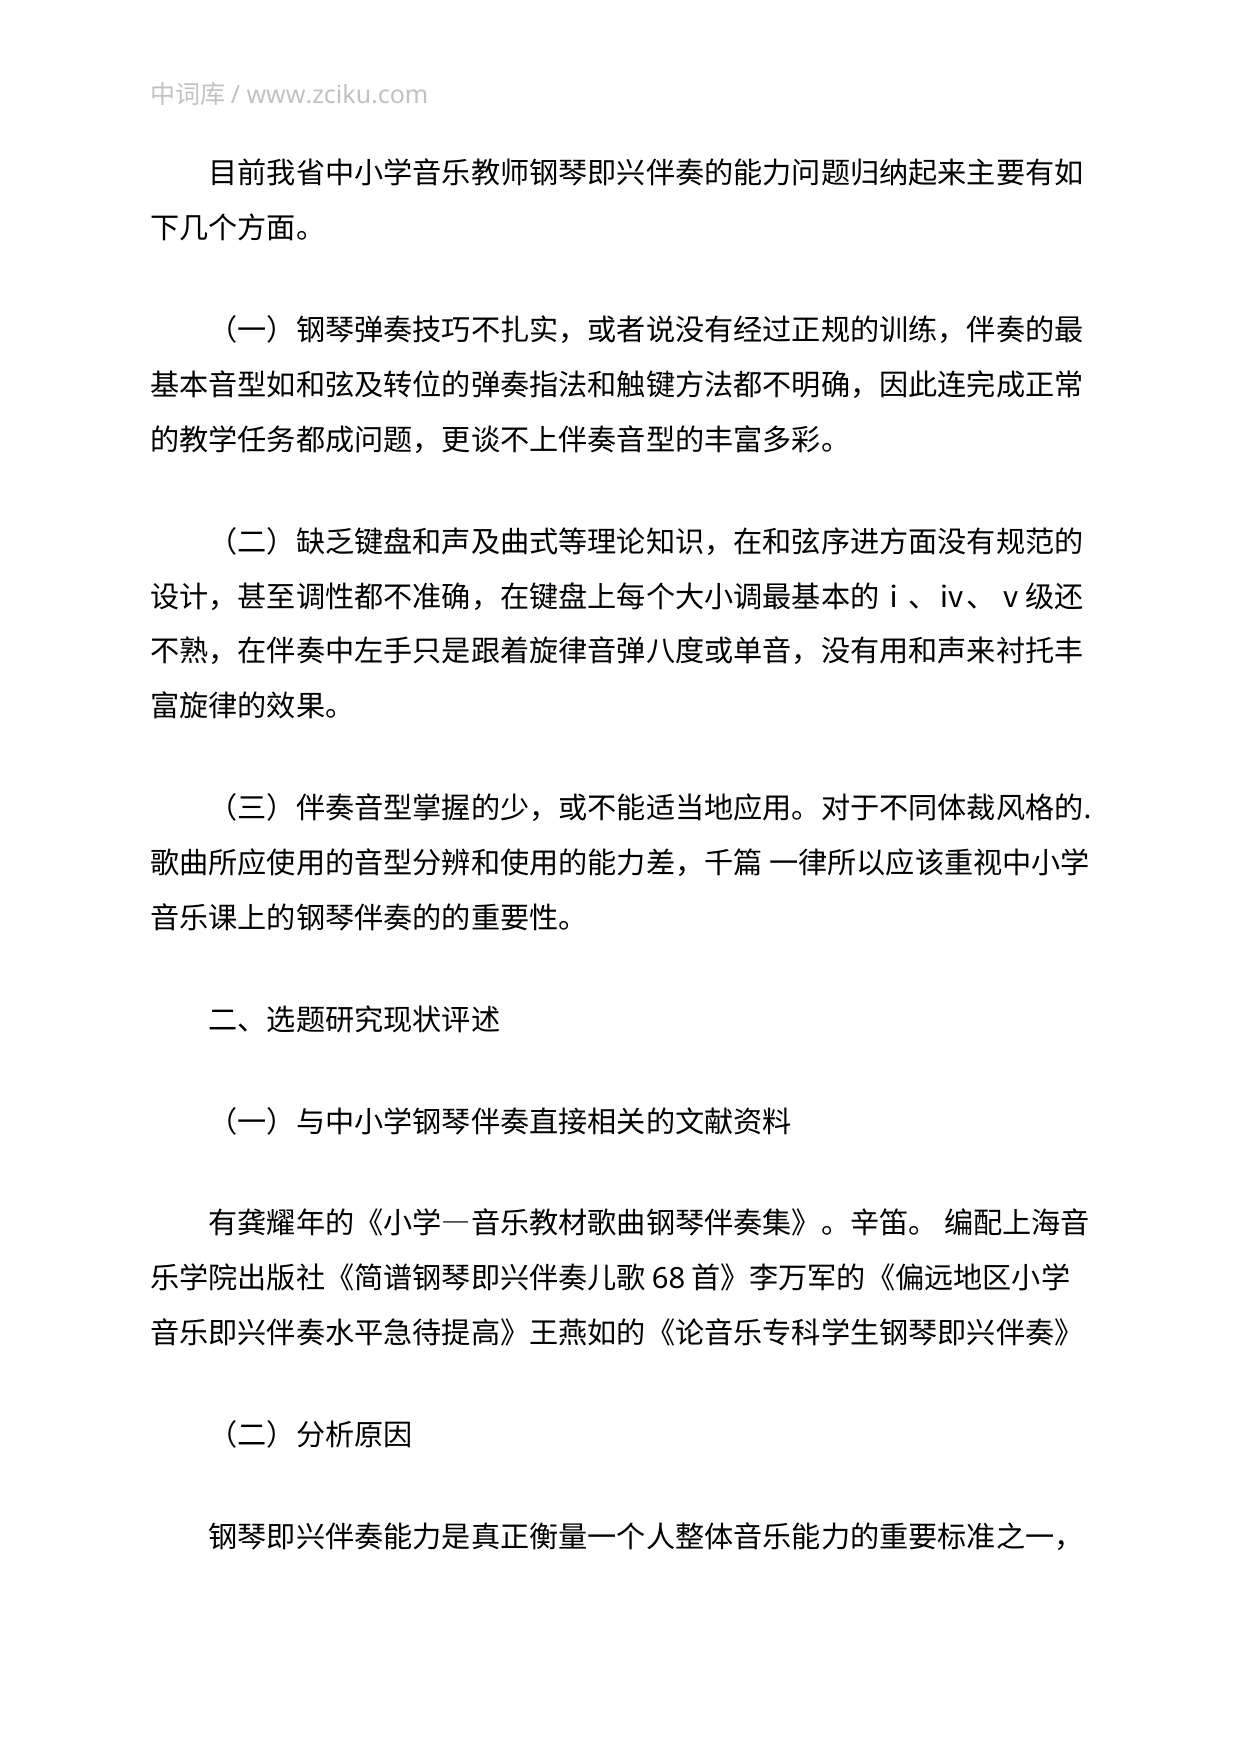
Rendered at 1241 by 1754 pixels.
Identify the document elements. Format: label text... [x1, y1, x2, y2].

text 目前我省中小学音乐教师钢琴即兴伴奏的能力问题归纳起来主要有如下几个方面。 [150, 150, 1090, 247]
text 有龚耀年的《小学—音乐教材歌曲钢琴伴奏集》。辛笛。 编配上海音乐学院出版社《简谱钢琴即兴伴奏儿歌68首》李万军的《偏远地区小学音乐即兴伴奏水平急待提高》王燕如的《论音乐专科学生钢琴即兴伴奏》 [150, 1200, 1090, 1352]
text （二）分析原因 [150, 1412, 1090, 1454]
text （一）钢琴弹奏技巧不扎实，或者说没有经过正规的训练，伴奏的最基本音型如和弦及转位的弹奏指法和触键方法都不明确，因此连完成正常的教学任务都成问题，更谈不上伴奏音型的丰富多彩。 [150, 307, 1090, 459]
text （二）缺乏键盘和声及曲式等理论知识，在和弦序进方面没有规范的设计，甚至调性都不准确，在键盘上每个大小调最基本的ⅰ、ⅳ、ⅴ级还不熟，在伴奏中左手只是跟着旋律音弹八度或单音，没有用和声来衬托丰富旋律的效果。 [150, 518, 1090, 725]
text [150, 1513, 1090, 1556]
text （一）与中小学钢琴伴奏直接相关的文献资料 [150, 1098, 1090, 1140]
text （三）伴奏音型掌握的少，或不能适当地应用。对于不同体裁风格的.歌曲所应使用的音型分辨和使用的能力差，千篇 一律所以应该重视中小学音乐课上的钢琴伴奏的的重要性。 [150, 785, 1090, 937]
text 二、选题研究现状评述 [150, 996, 1090, 1039]
